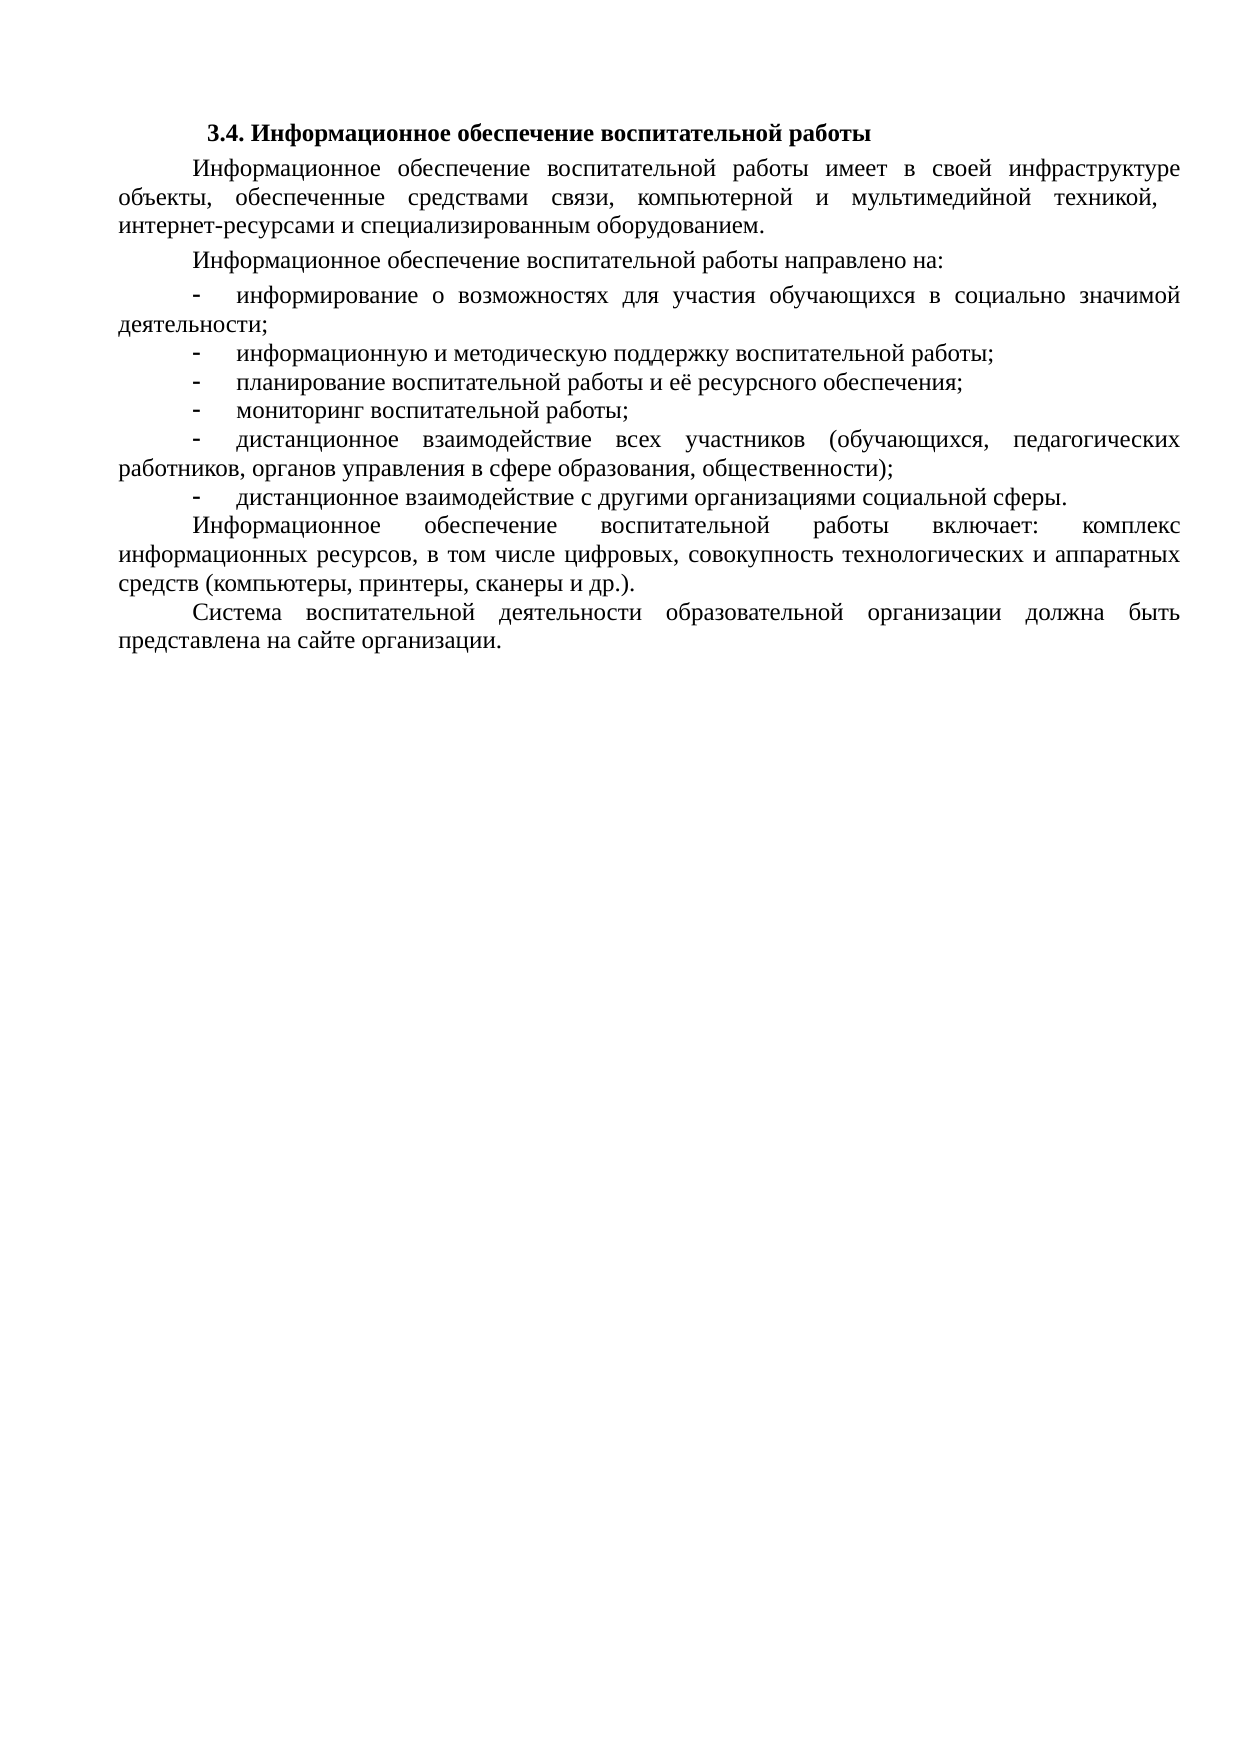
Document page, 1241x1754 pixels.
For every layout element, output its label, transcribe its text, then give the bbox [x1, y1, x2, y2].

list дистанционное взаимодействие с другими организациями социальной сферы. [118, 482, 1181, 511]
text Информационное обеспечение воспитательной работы имеет в своей инфраструктуре объекты, обеспеченные средствами связи, компьютерной и мультимедийной техникой, интернет-ресурсами и специализированным оборудованием. [118, 153, 1181, 239]
text Информационное обеспечение воспитательной работы направлено на: [118, 246, 1181, 274]
list информирование о возможностях для участия обучающихся в социально значимой деятельности; [118, 281, 1181, 338]
list дистанционное взаимодействие всех участников (обучающихся, педагогических работников, органов управления в сфере образования, общественности); [118, 424, 1181, 482]
text Система воспитательной деятельности образовательной организации должна быть представлена на сайте организации. [118, 597, 1181, 654]
text Информационное обеспечение воспитательной работы включает: комплекс информационных ресурсов, в том числе цифровых, совокупность технологических и аппаратных средств (компьютеры, принтеры, сканеры и др.). [118, 511, 1181, 597]
text 3.4. Информационное обеспечение воспитательной работы [118, 118, 1181, 147]
list мониторинг воспитательной работы; [118, 396, 1181, 424]
list планирование воспитательной работы и её ресурсного обеспечения; [118, 367, 1181, 396]
list информационную и методическую поддержку воспитательной работы; [118, 338, 1181, 367]
